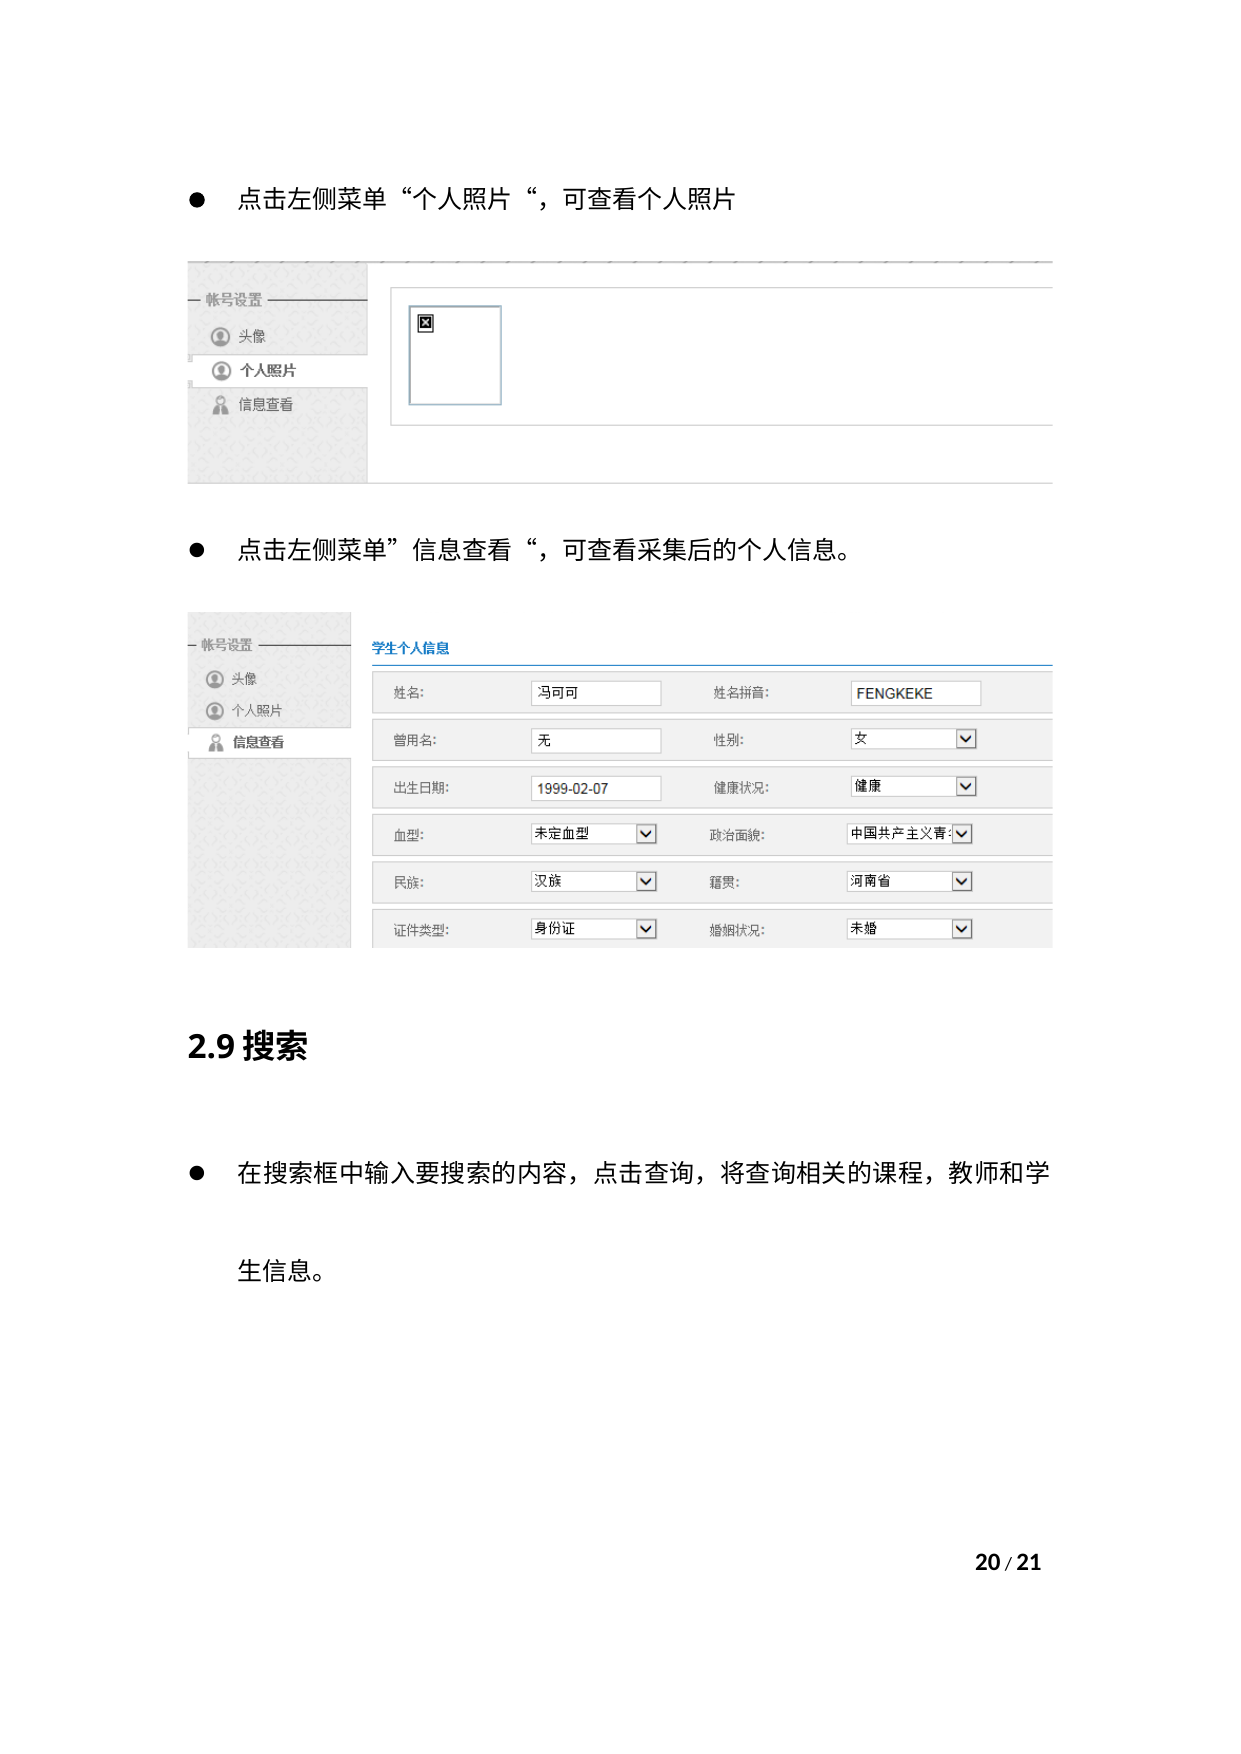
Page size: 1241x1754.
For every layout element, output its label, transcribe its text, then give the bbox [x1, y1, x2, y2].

subtitle 2.9搜索 [187, 1012, 1053, 1077]
list 点击左侧菜单”信息查看“，可查看采集后的个人信息。 [187, 516, 1053, 581]
list 点击左侧菜单“个人照片“，可查看个人照片 [187, 166, 1053, 231]
picture [187, 261, 1053, 485]
picture [187, 612, 1053, 948]
list 在搜索框中输入要搜索的内容，点击查询，将查询相关的课程，教师和学生信息。 [187, 1139, 1053, 1302]
